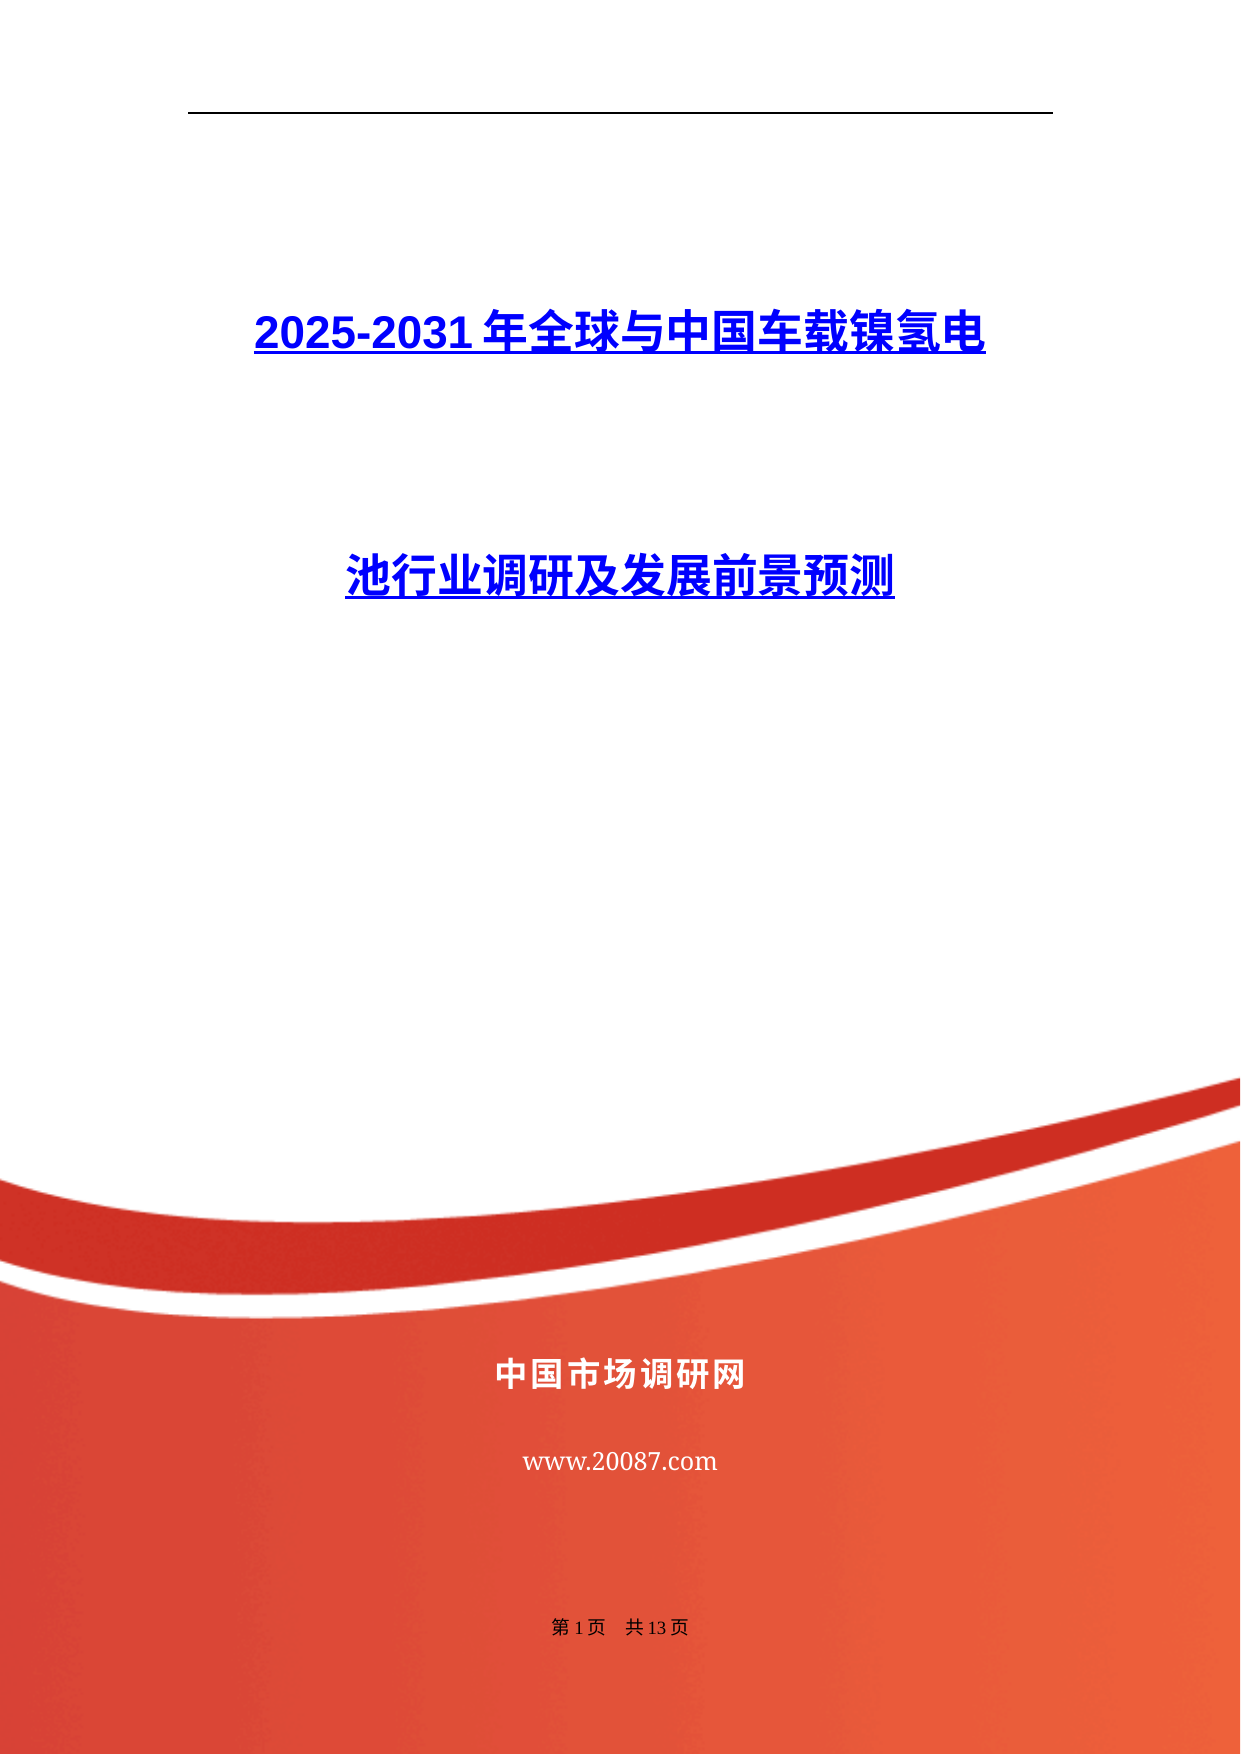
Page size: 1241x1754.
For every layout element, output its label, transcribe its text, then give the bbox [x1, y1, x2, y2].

text www.20087.com [187, 1428, 1053, 1493]
picture [0, 1006, 1241, 1754]
subtitle 中国市场调研网 [187, 1339, 1053, 1404]
table_header 2025-2031年全球与中国车载镍氢电池行业调研及发展前景预测 [188, 207, 1053, 773]
